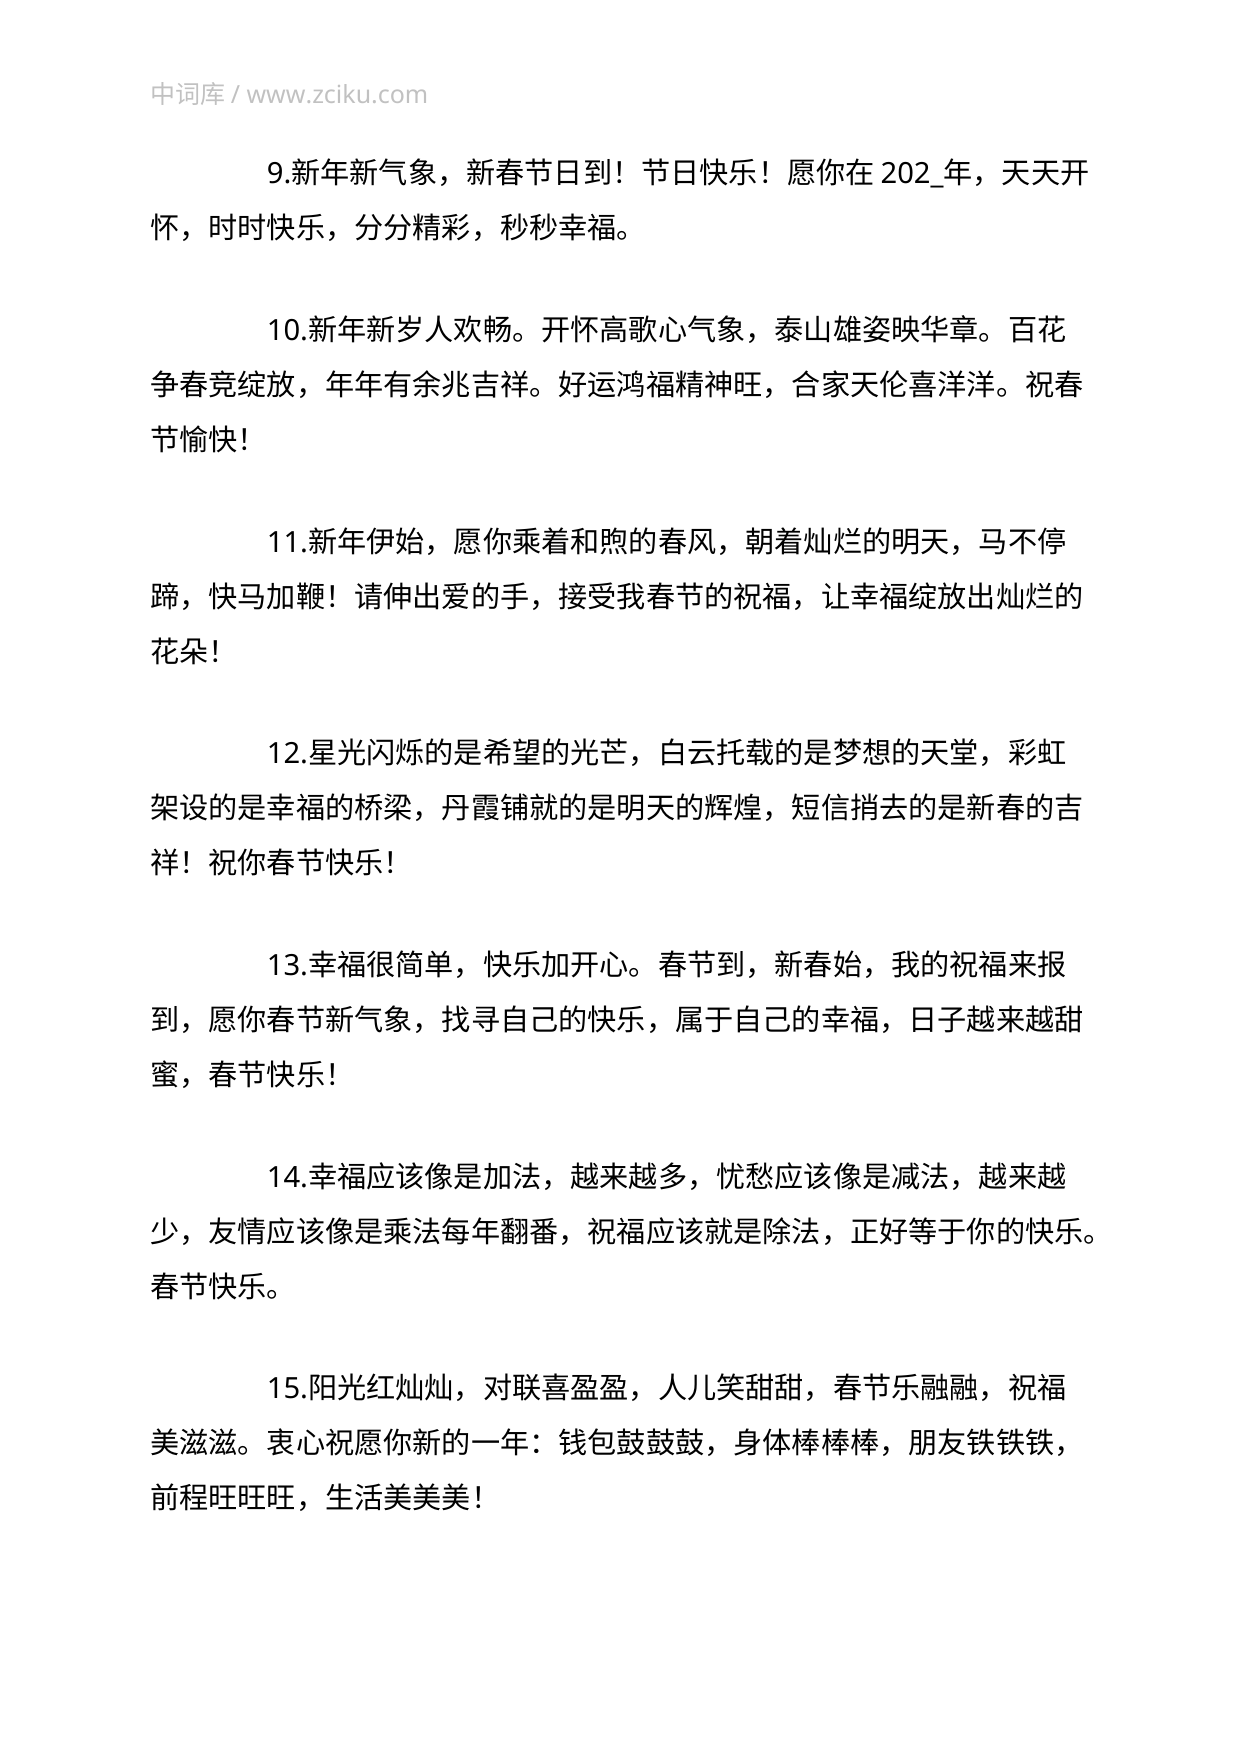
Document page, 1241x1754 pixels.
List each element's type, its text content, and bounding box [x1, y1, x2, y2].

text 10.新年新岁人欢畅。开怀高歌心气象，泰山雄姿映华章。百花争春竞绽放，年年有余兆吉祥。好运鸿福精神旺，合家天伦喜洋洋。祝春节愉快！ [150, 307, 1090, 459]
text 12.星光闪烁的是希望的光芒，白云托载的是梦想的天堂，彩虹架设的是幸福的桥梁，丹霞铺就的是明天的辉煌，短信捎去的是新春的吉祥！祝你春节快乐！ [150, 730, 1090, 882]
text 11.新年伊始，愿你乘着和煦的春风，朝着灿烂的明天，马不停蹄，快马加鞭！请伸出爱的手，接受我春节的祝福，让幸福绽放出灿烂的花朵！ [150, 518, 1090, 671]
text 15.阳光红灿灿，对联喜盈盈，人儿笑甜甜，春节乐融融，祝福美滋滋。衷心祝愿你新的一年：钱包鼓鼓鼓，身体棒棒棒，朋友铁铁铁，前程旺旺旺，生活美美美！ [150, 1365, 1090, 1517]
text 9.新年新气象，新春节日到！节日快乐！愿你在202_年，天天开怀，时时快乐，分分精彩，秒秒幸福。 [150, 150, 1090, 247]
text 14.幸福应该像是加法，越来越多，忧愁应该像是减法，越来越少，友情应该像是乘法每年翻番，祝福应该就是除法，正好等于你的快乐。春节快乐。 [150, 1153, 1090, 1306]
text 13.幸福很简单，快乐加开心。春节到，新春始，我的祝福来报到，愿你春节新气象，找寻自己的快乐，属于自己的幸福，日子越来越甜蜜，春节快乐！ [150, 942, 1090, 1094]
